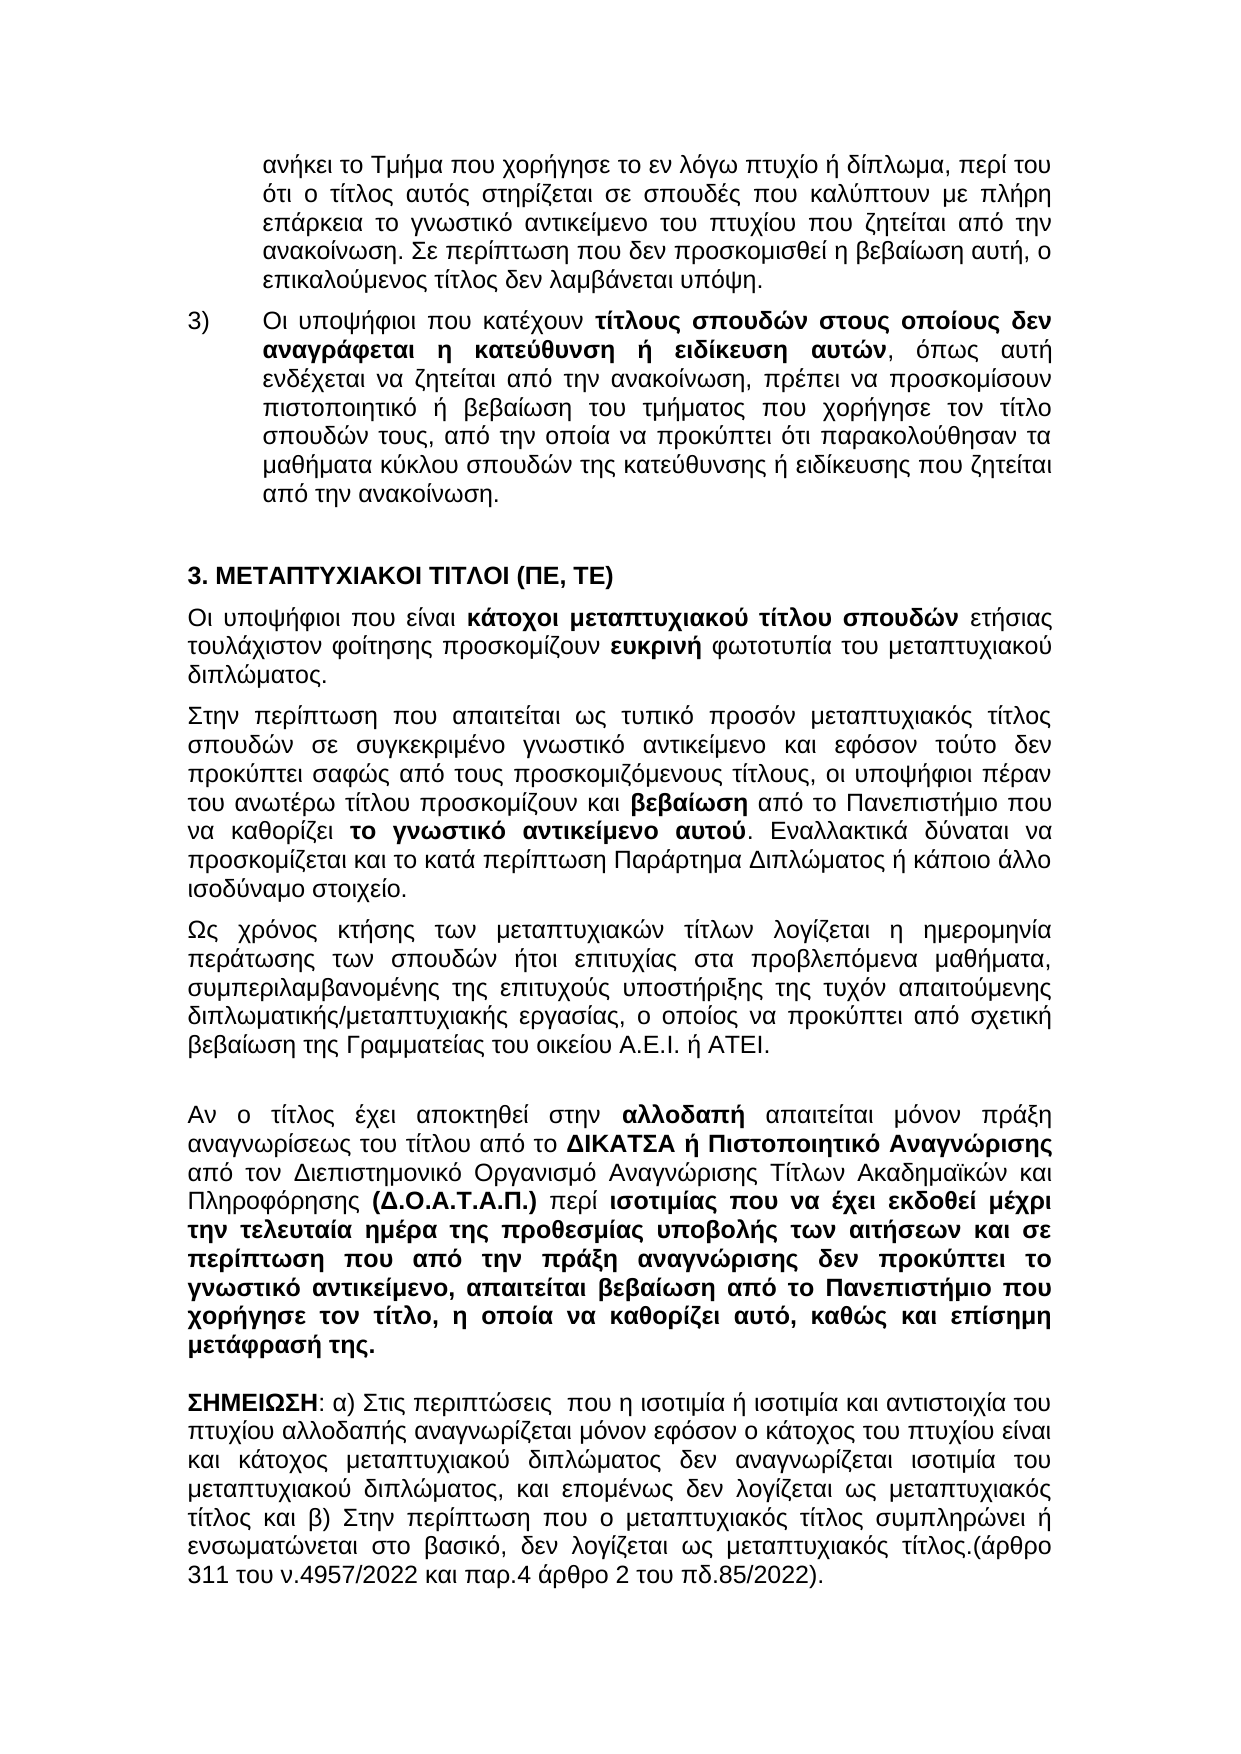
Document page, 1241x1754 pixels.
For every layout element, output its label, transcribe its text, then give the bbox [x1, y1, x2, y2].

text ΣΗΜΕΙΩΣΗ: α) Στις περιπτώσεις που η ισοτιμία ή ισοτιμία και αντιστοιχία του πτυχίου αλλοδαπής αναγνωρίζεται μόνον εφόσον ο κάτοχος του πτυχίου είναι και κάτοχος μεταπτυχιακού διπλώματος δεν αναγνωρίζεται ισοτιμία του μεταπτυχιακού διπλώματος, και επομένως δεν λογίζεται ως μεταπτυχιακός τίτλος και β) Στην περίπτωση που ο μεταπτυχιακός τίτλος συμπληρώνει ή ενσωματώνεται στο βασικό, δεν λογίζεται ως μεταπτυχιακός τίτλος.(άρθρο 311 του ν.4957/2022 και παρ.4 άρθρο 2 του πδ.85/2022). [187, 1387, 1053, 1589]
text 3) Οι υποψήφιοι που κατέχουν τίτλους σπουδών στους οποίους δεν αναγράφεται η κατεύθυνση ή ειδίκευση αυτών, όπως αυτή ενδέχεται να ζητείται από την ανακοίνωση, πρέπει να προσκομίσουν πιστοποιητικό ή βεβαίωση του τμήματος που χορήγησε τον τίτλο σπουδών τους, από την οποία να προκύπτει ότι παρακολούθησαν τα μαθήματα κύκλου σπουδών της κατεύθυνσης ή ειδίκευσης που ζητείται από την ανακοίνωση. [187, 306, 1053, 507]
text Οι υποψήφιοι που είναι κάτοχοι μεταπτυχιακού τίτλου σπουδών ετήσιας τουλάχιστον φοίτησης προσκομίζουν ευκρινή φωτοτυπία του μεταπτυχιακού διπλώματος. [187, 602, 1053, 689]
text Αν ο τίτλος έχει αποκτηθεί στην αλλοδαπή απαιτείται μόνον πράξη αναγνωρίσεως του τίτλου από το ΔΙΚΑΤΣΑ ή Πιστοποιητικό Αναγνώρισης από τον Διεπιστημονικό Οργανισμό Αναγνώρισης Τίτλων Ακαδημαϊκών και Πληροφόρησης (Δ.Ο.Α.Τ.Α.Π.) περί ισοτιμίας που να έχει εκδοθεί μέχρι την τελευταία ημέρα της προθεσμίας υποβολής των αιτήσεων και σε περίπτωση που από την πράξη αναγνώρισης δεν προκύπτει το γνωστικό αντικείμενο, απαιτείται βεβαίωση από το Πανεπιστήμιο που χορήγησε τον τίτλο, η οποία να καθορίζει αυτό, καθώς και επίσημη μετάφρασή της. [187, 1100, 1053, 1359]
text Στην περίπτωση που απαιτείται ως τυπικό προσόν μεταπτυχιακός τίτλος σπουδών σε συγκεκριμένο γνωστικό αντικείμενο και εφόσον τούτο δεν προκύπτει σαφώς από τους προσκομιζόμενους τίτλους, οι υποψήφιοι πέραν του ανωτέρω τίτλου προσκομίζουν και βεβαίωση από το Πανεπιστήμιο που να καθορίζει το γνωστικό αντικείμενο αυτού. Εναλλακτικά δύναται να προσκομίζεται και το κατά περίπτωση Παράρτημα Διπλώματος ή κάποιο άλλο ισοδύναμο στοιχείο. [187, 701, 1053, 902]
text Ως χρόνος κτήσης των μεταπτυχιακών τίτλων λογίζεται η ημερομηνία περάτωσης των σπουδών ήτοι επιτυχίας στα προβλεπόμενα μαθήματα, συμπεριλαμβανομένης της επιτυχούς υποστήριξης της τυχόν απαιτούμενης διπλωματικής/μεταπτυχιακής εργασίας, ο οποίος να προκύπτει από σχετική βεβαίωση της Γραμματείας του οικείου Α.Ε.Ι. ή ΑΤΕΙ. [187, 915, 1053, 1059]
text 3. ΜΕΤΑΠΤΥΧΙΑΚΟΙ ΤΙΤΛΟΙ (ΠΕ, ΤΕ) [187, 561, 1053, 590]
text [187, 150, 1053, 294]
